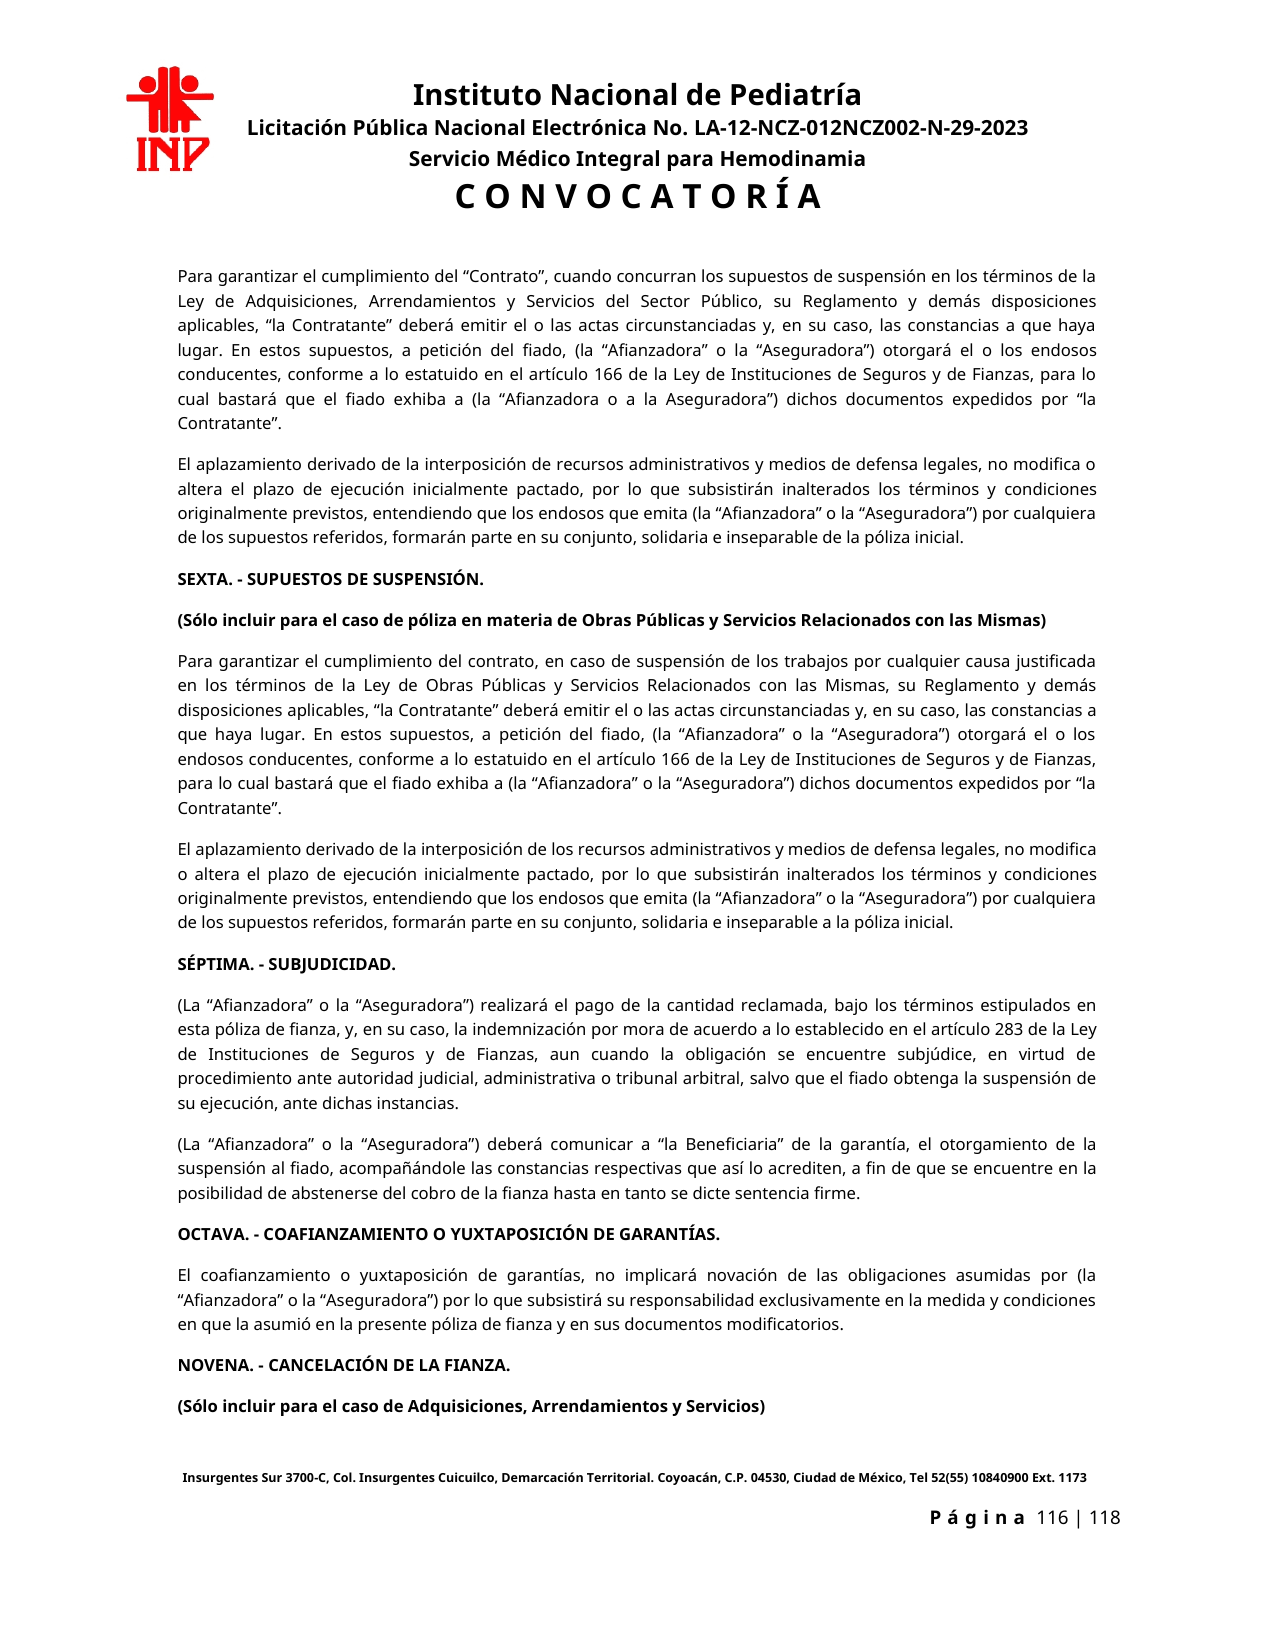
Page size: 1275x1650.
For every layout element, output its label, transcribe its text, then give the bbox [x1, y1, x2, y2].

text Para garantizar el cumplimiento del “Contrato”, cuando concurran los supuestos de suspensión en los términos de la Ley de Adquisiciones, Arrendamientos y Servicios del Sector Público, su Reglamento y demás disposiciones aplicables, “la Contratante” deberá emitir el o las actas circunstanciadas y, en su caso, las constancias a que haya lugar. En estos supuestos, a petición del fiado, (la “Afianzadora” o la “Aseguradora”) otorgará el o los endosos conducentes, conforme a lo estatuido en el artículo 166 de la Ley de Instituciones de Seguros y de Fianzas, para lo cual bastará que el fiado exhiba a (la “Afianzadora o a la Aseguradora”) dichos documentos expedidos por “la Contratante”. [177, 265, 1098, 434]
text NOVENA. - CANCELACIÓN DE LA FIANZA. [177, 1354, 1098, 1376]
picture [115, 56, 225, 180]
text El aplazamiento derivado de la interposición de recursos administrativos y medios de defensa legales, no modifica o altera el plazo de ejecución inicialmente pactado, por lo que subsistirán inalterados los términos y condiciones originalmente previstos, entendiendo que los endosos que emita (la “Afianzadora” o la “Aseguradora”) por cualquiera de los supuestos referidos, formarán parte en su conjunto, solidaria e inseparable de la póliza inicial. [177, 453, 1098, 549]
text SEXTA. - SUPUESTOS DE SUSPENSIÓN. [177, 567, 1098, 590]
text El coafianzamiento o yuxtaposición de garantías, no implicará novación de las obligaciones asumidas por (la “Afianzadora” o la “Aseguradora”) por lo que subsistirá su responsabilidad exclusivamente en la medida y condiciones en que la asumió en la presente póliza de fianza y en sus documentos modificatorios. [177, 1264, 1098, 1335]
text OCTAVA. - COAFIANZAMIENTO O YUXTAPOSICIÓN DE GARANTÍAS. [177, 1222, 1098, 1245]
text Para garantizar el cumplimiento del contrato, en caso de suspensión de los trabajos por cualquier causa justificada en los términos de la Ley de Obras Públicas y Servicios Relacionados con las Mismas, su Reglamento y demás disposiciones aplicables, “la Contratante” deberá emitir el o las actas circunstanciadas y, en su caso, las constancias a que haya lugar. En estos supuestos, a petición del fiado, (la “Afianzadora” o la “Aseguradora”) otorgará el o los endosos conducentes, conforme a lo estatuido en el artículo 166 de la Ley de Instituciones de Seguros y de Fianzas, para lo cual bastará que el fiado exhiba a (la “Afianzadora” o la “Aseguradora”) dichos documentos expedidos por “la Contratante”. [177, 649, 1098, 819]
text El aplazamiento derivado de la interposición de los recursos administrativos y medios de defensa legales, no modifica o altera el plazo de ejecución inicialmente pactado, por lo que subsistirán inalterados los términos y condiciones originalmente previstos, entendiendo que los endosos que emita (la “Afianzadora” o la “Aseguradora”) por cualquiera de los supuestos referidos, formarán parte en su conjunto, solidaria e inseparable a la póliza inicial. [177, 838, 1098, 934]
text (Sólo incluir para el caso de póliza en materia de Obras Públicas y Servicios Relacionados con las Mismas) [177, 608, 1098, 631]
text (La “Afianzadora” o la “Aseguradora”) deberá comunicar a “la Beneficiaria” de la garantía, el otorgamiento de la suspensión al fiado, acompañándole las constancias respectivas que así lo acrediten, a fin de que se encuentre en la posibilidad de abstenerse del cobro de la fianza hasta en tanto se dicte sentencia firme. [177, 1132, 1098, 1204]
text (Sólo incluir para el caso de Adquisiciones, Arrendamientos y Servicios) [177, 1395, 1098, 1418]
text (La “Afianzadora” o la “Aseguradora”) realizará el pago de la cantidad reclamada, bajo los términos estipulados en esta póliza de fianza, y, en su caso, la indemnización por mora de acuerdo a lo establecido en el artículo 283 de la Ley de Instituciones de Seguros y de Fianzas, aun cuando la obligación se encuentre subjúdice, en virtud de procedimiento ante autoridad judicial, administrativa o tribunal arbitral, salvo que el fiado obtenga la suspensión de su ejecución, ante dichas instancias. [177, 993, 1098, 1114]
text SÉPTIMA. - SUBJUDICIDAD. [177, 952, 1098, 975]
